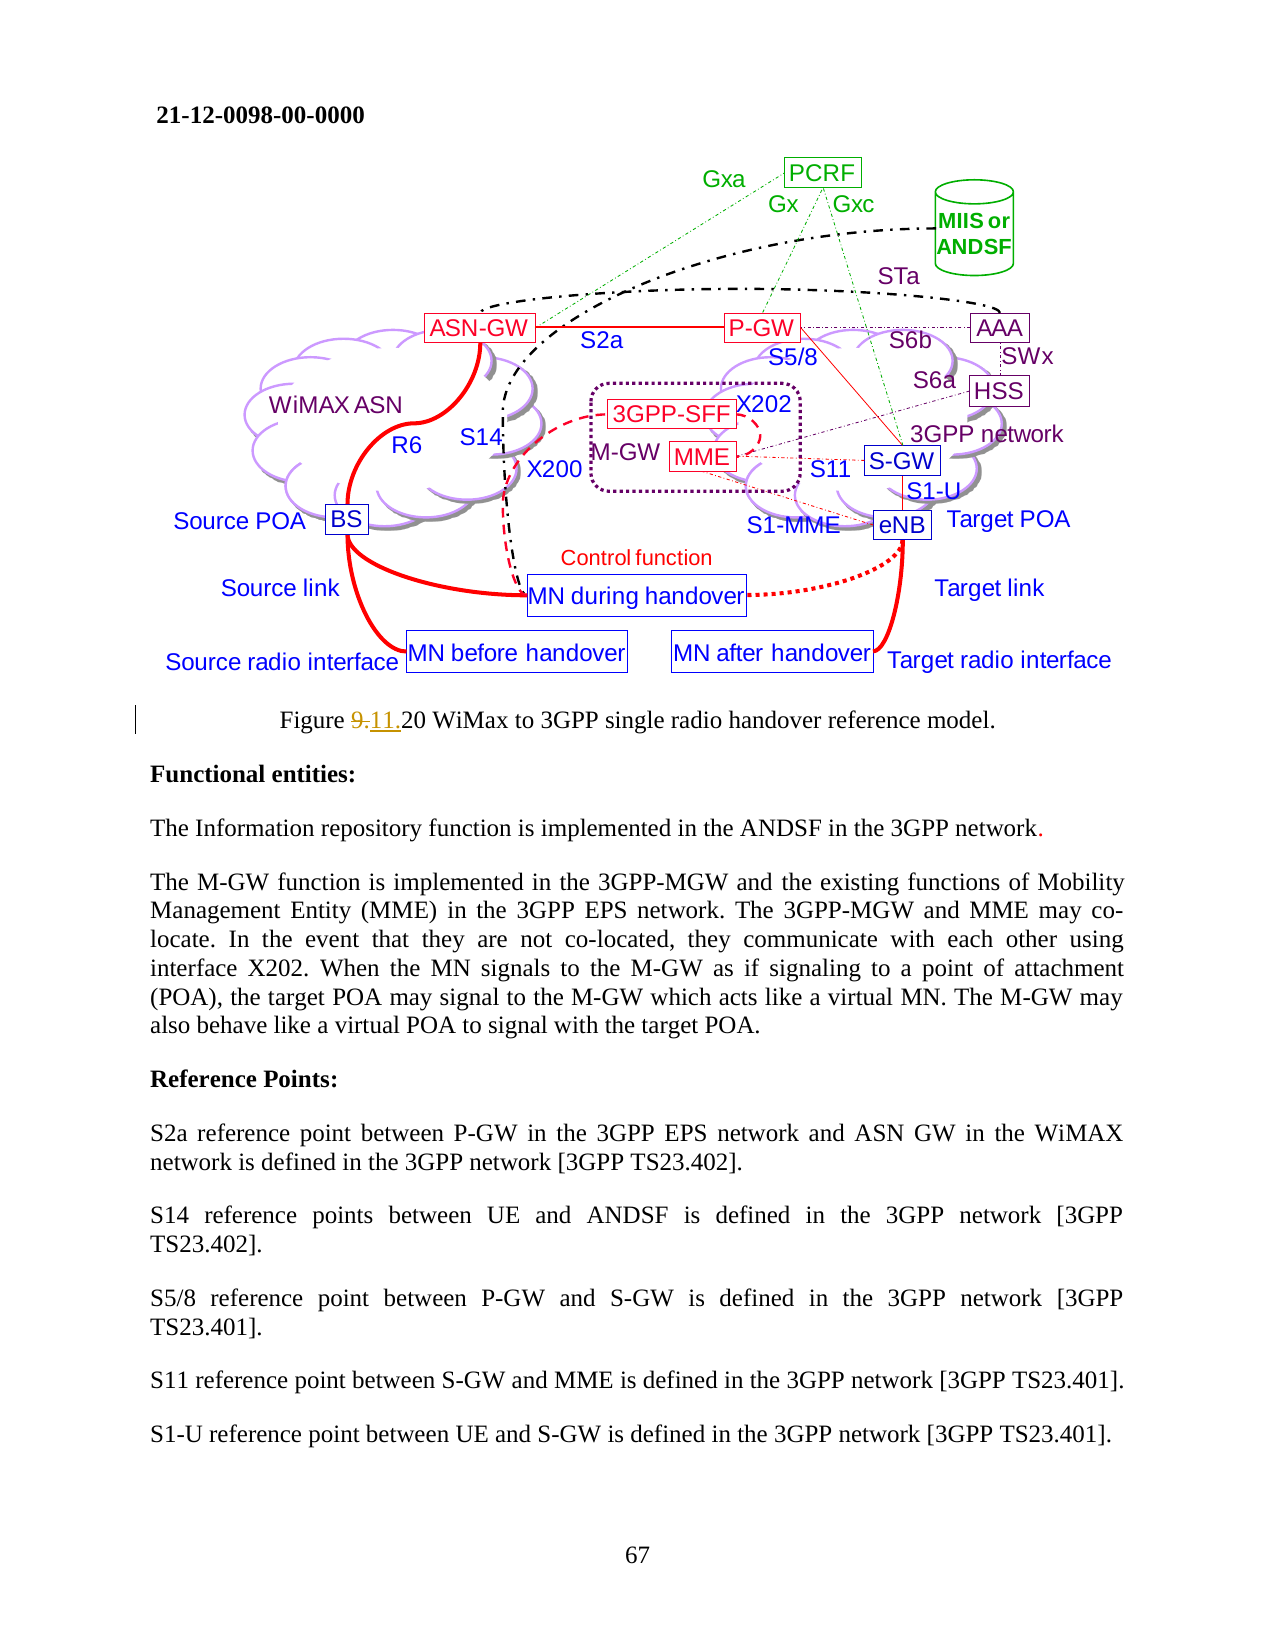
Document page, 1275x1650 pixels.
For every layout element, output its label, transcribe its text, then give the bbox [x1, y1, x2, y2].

text S14 reference points between UE and ANDSF is defined in the 3GPP network [3GPP TS23.402]. [150, 1200, 1125, 1258]
text Functional entities: [150, 759, 1125, 788]
text S2a reference point between P-GW in the 3GPP EPS network and ASN GW in the WiMAX network is defined in the 3GPP network [3GPP TS23.402]. [150, 1118, 1125, 1175]
text Figure 20 WiMax to 3GPP single radio handover reference model. [150, 705, 1125, 734]
text The M-GW function is implemented in the 3GPP-MGW and the existing functions of Mobility Management Entity (MME) in the 3GPP EPS network. The 3GPP-MGW and MME may co-locate. In the event that they are not co-located, they communicate with each other using interface X202. When the MN signals to the M-GW as if signaling to a point of attachment (POA), the target POA may signal to the M-GW which acts like a virtual MN. The M-GW may also behave like a virtual POA to signal with the target POA. [150, 867, 1125, 1039]
text S1-U reference point between UE and S-GW is defined in the 3GPP network [3GPP TS23.401]. [150, 1419, 1125, 1448]
text The Information repository function is implemented in the ANDSF in the 3GPP network. [150, 813, 1125, 842]
text S11 reference point between S-GW and MME is defined in the 3GPP network [3GPP TS23.401]. [150, 1365, 1125, 1394]
text S5/8 reference point between P-GW and S-GW is defined in the 3GPP network [3GPP TS23.401]. [150, 1283, 1125, 1340]
text Reference Points: [150, 1064, 1125, 1093]
